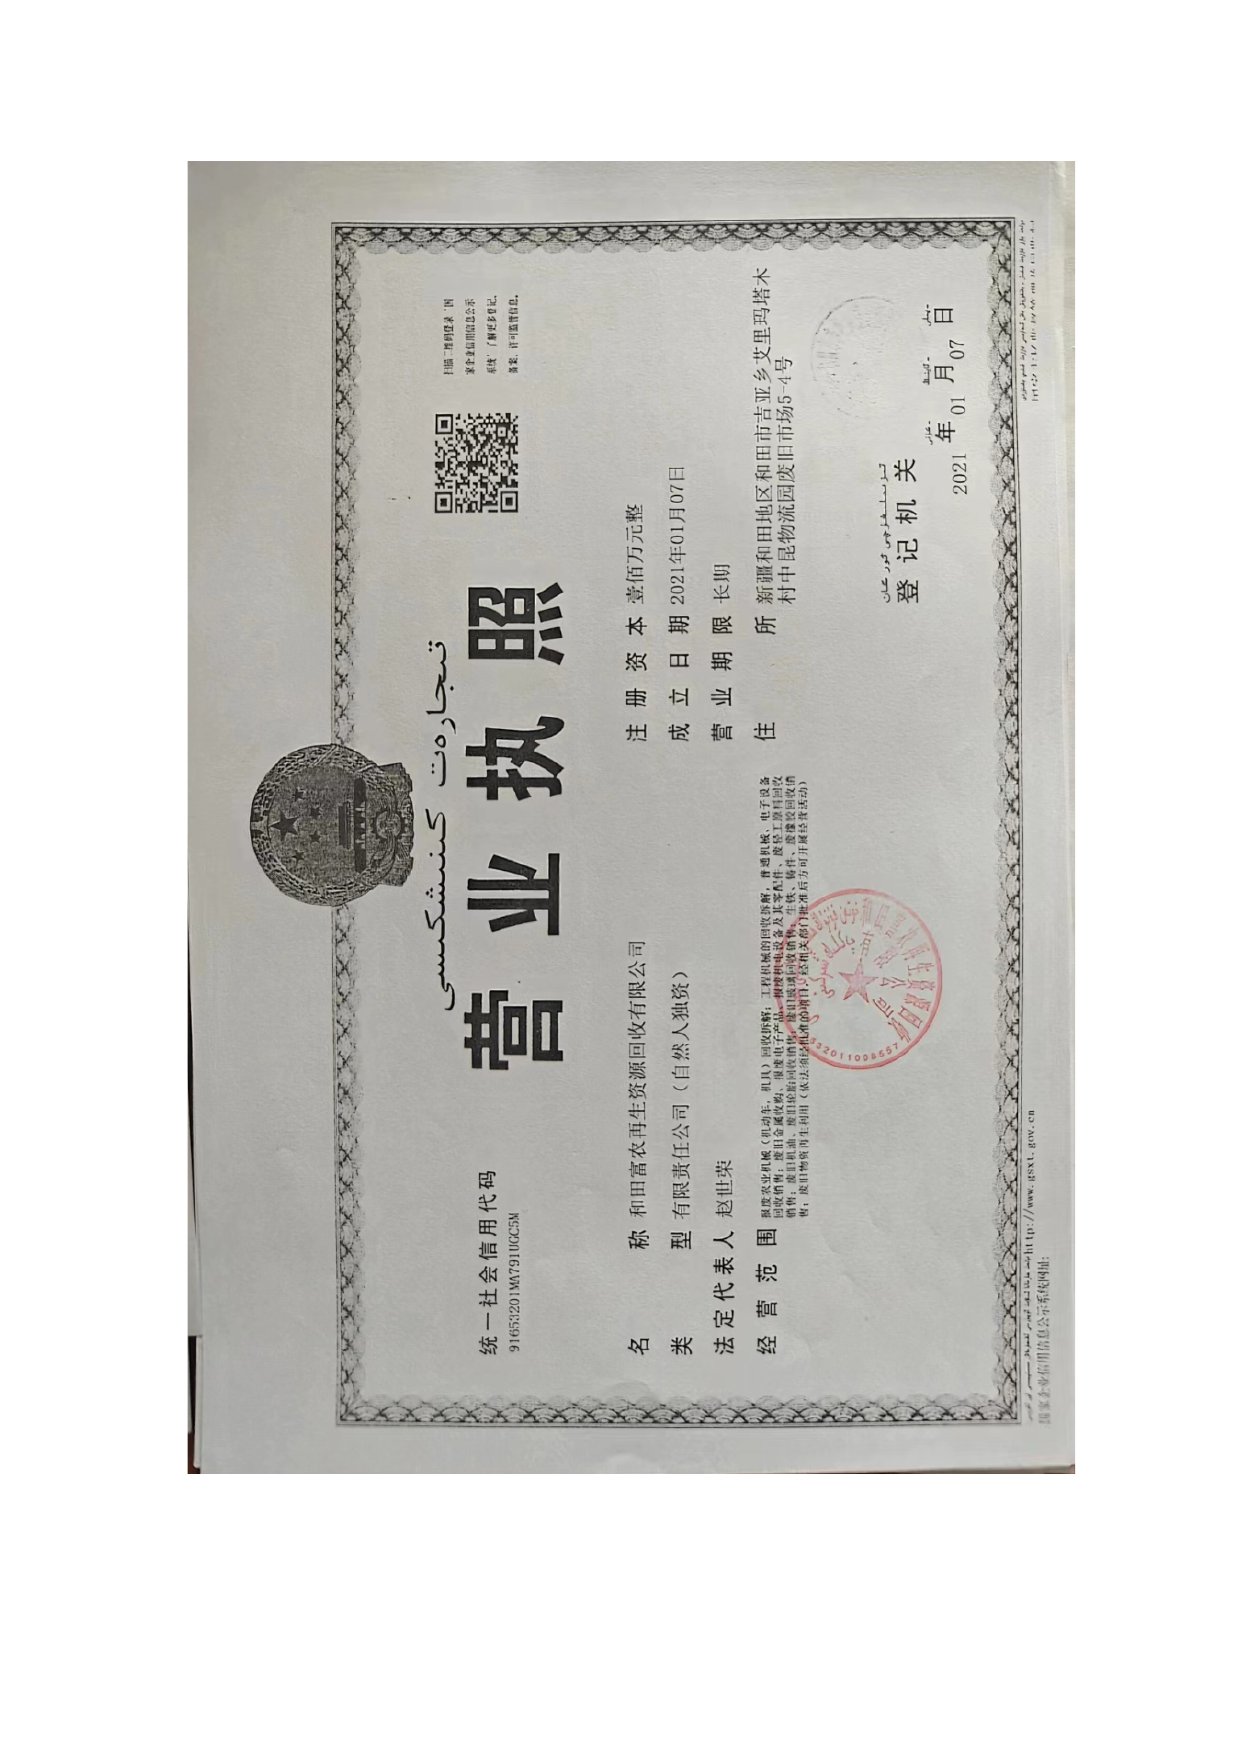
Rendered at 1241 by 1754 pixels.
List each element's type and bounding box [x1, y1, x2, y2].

picture [187, 161, 1076, 1473]
